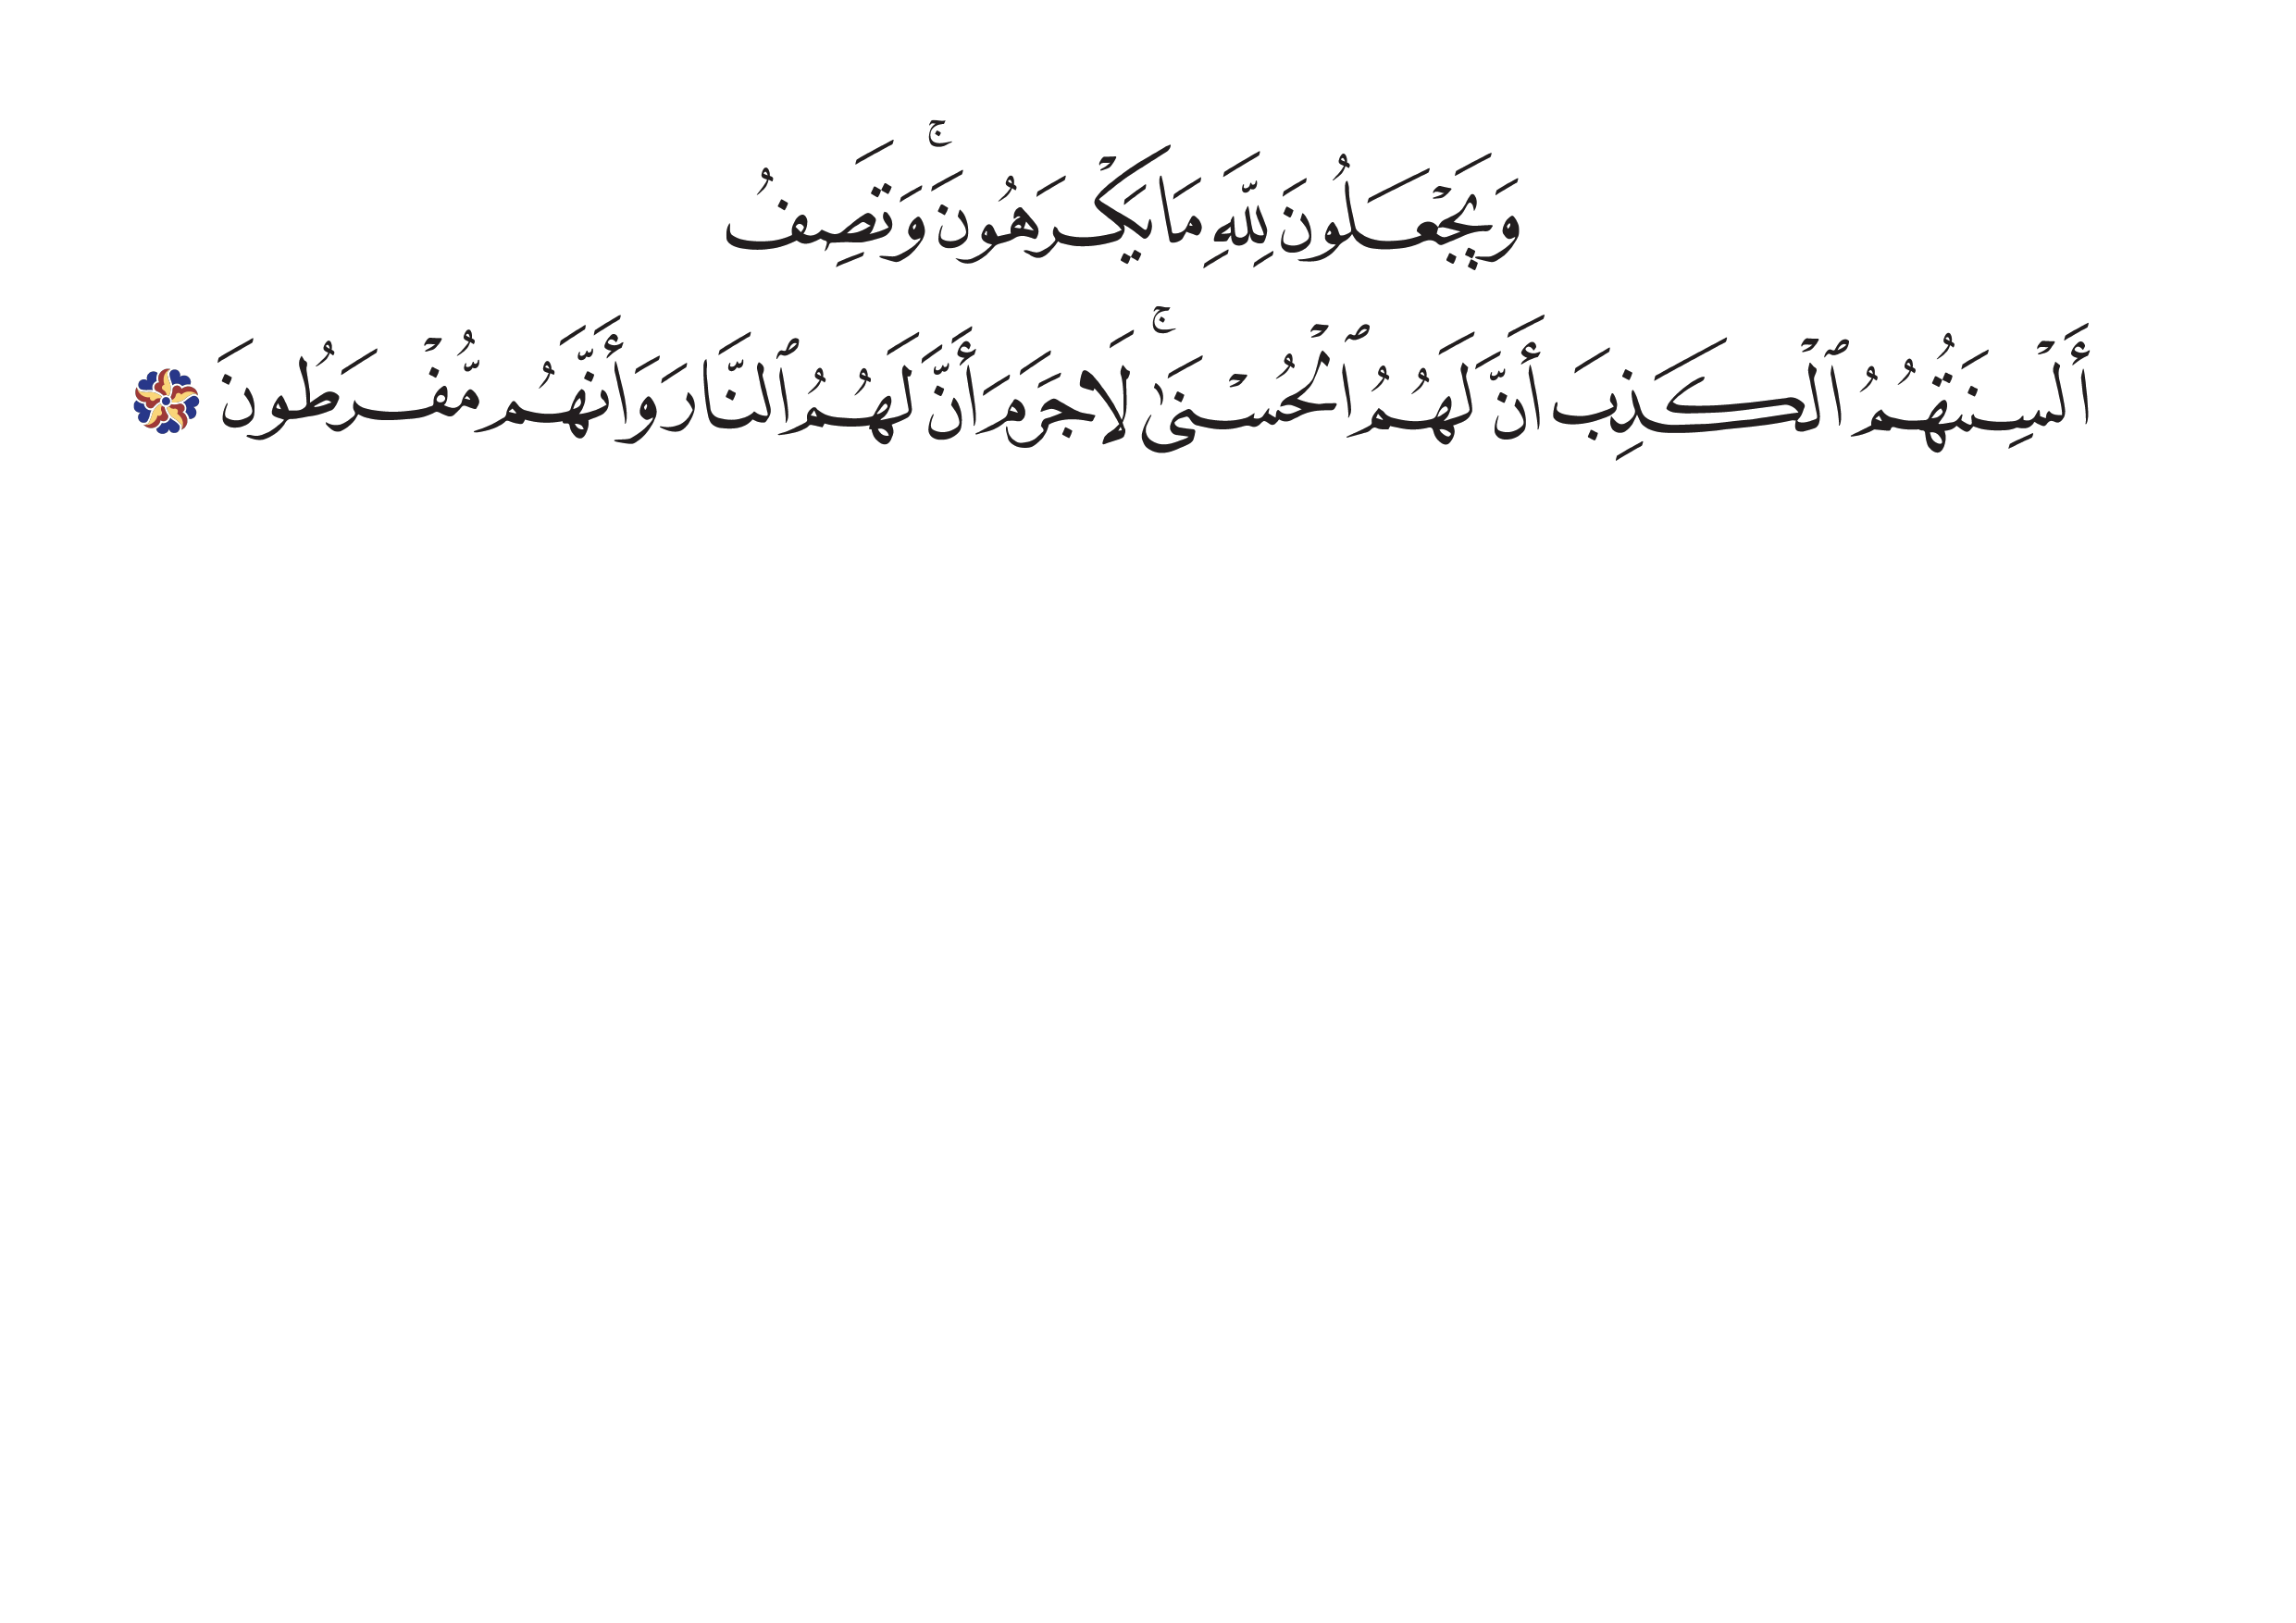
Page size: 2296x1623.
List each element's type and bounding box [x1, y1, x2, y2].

picture [57, 57, 2179, 536]
